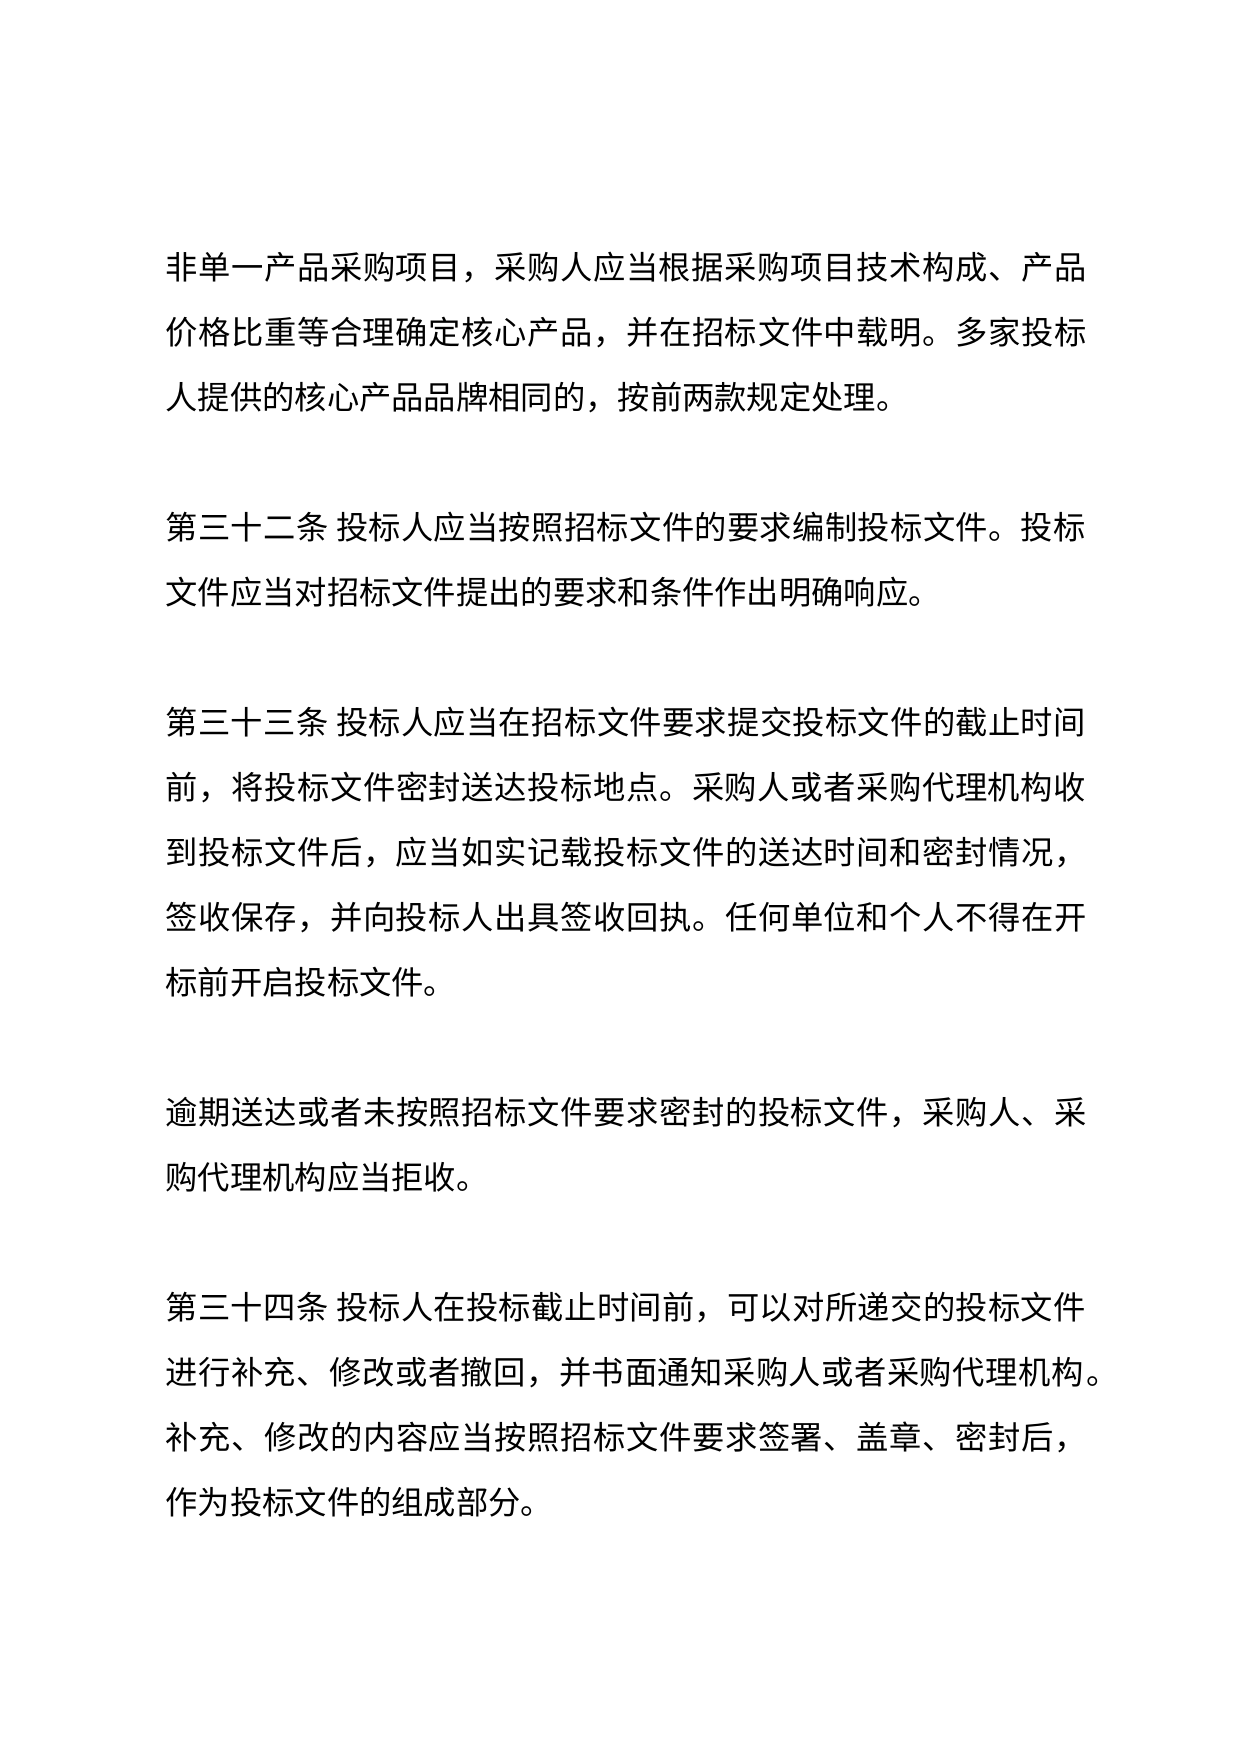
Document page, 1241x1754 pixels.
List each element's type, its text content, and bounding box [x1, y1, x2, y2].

text 逾期送达或者未按照招标文件要求密封的投标文件，采购人、采购代理机构应当拒收。 [165, 1078, 1087, 1208]
text 第三十三条 投标人应当在招标文件要求提交投标文件的截止时间前，将投标文件密封送达投标地点。采购人或者采购代理机构收到投标文件后，应当如实记载投标文件的送达时间和密封情况，签收保存，并向投标人出具签收回执。任何单位和个人不得在开标前开启投标文件。 [165, 688, 1087, 1013]
text 非单一产品采购项目，采购人应当根据采购项目技术构成、产品价格比重等合理确定核心产品，并在招标文件中载明。多家投标人提供的核心产品品牌相同的，按前两款规定处理。 [165, 233, 1087, 428]
text 第三十四条 投标人在投标截止时间前，可以对所递交的投标文件进行补充、修改或者撤回，并书面通知采购人或者采购代理机构。补充、修改的内容应当按照招标文件要求签署、盖章、密封后，作为投标文件的组成部分。 [165, 1273, 1087, 1533]
text 第三十二条 投标人应当按照招标文件的要求编制投标文件。投标文件应当对招标文件提出的要求和条件作出明确响应。 [165, 493, 1087, 623]
